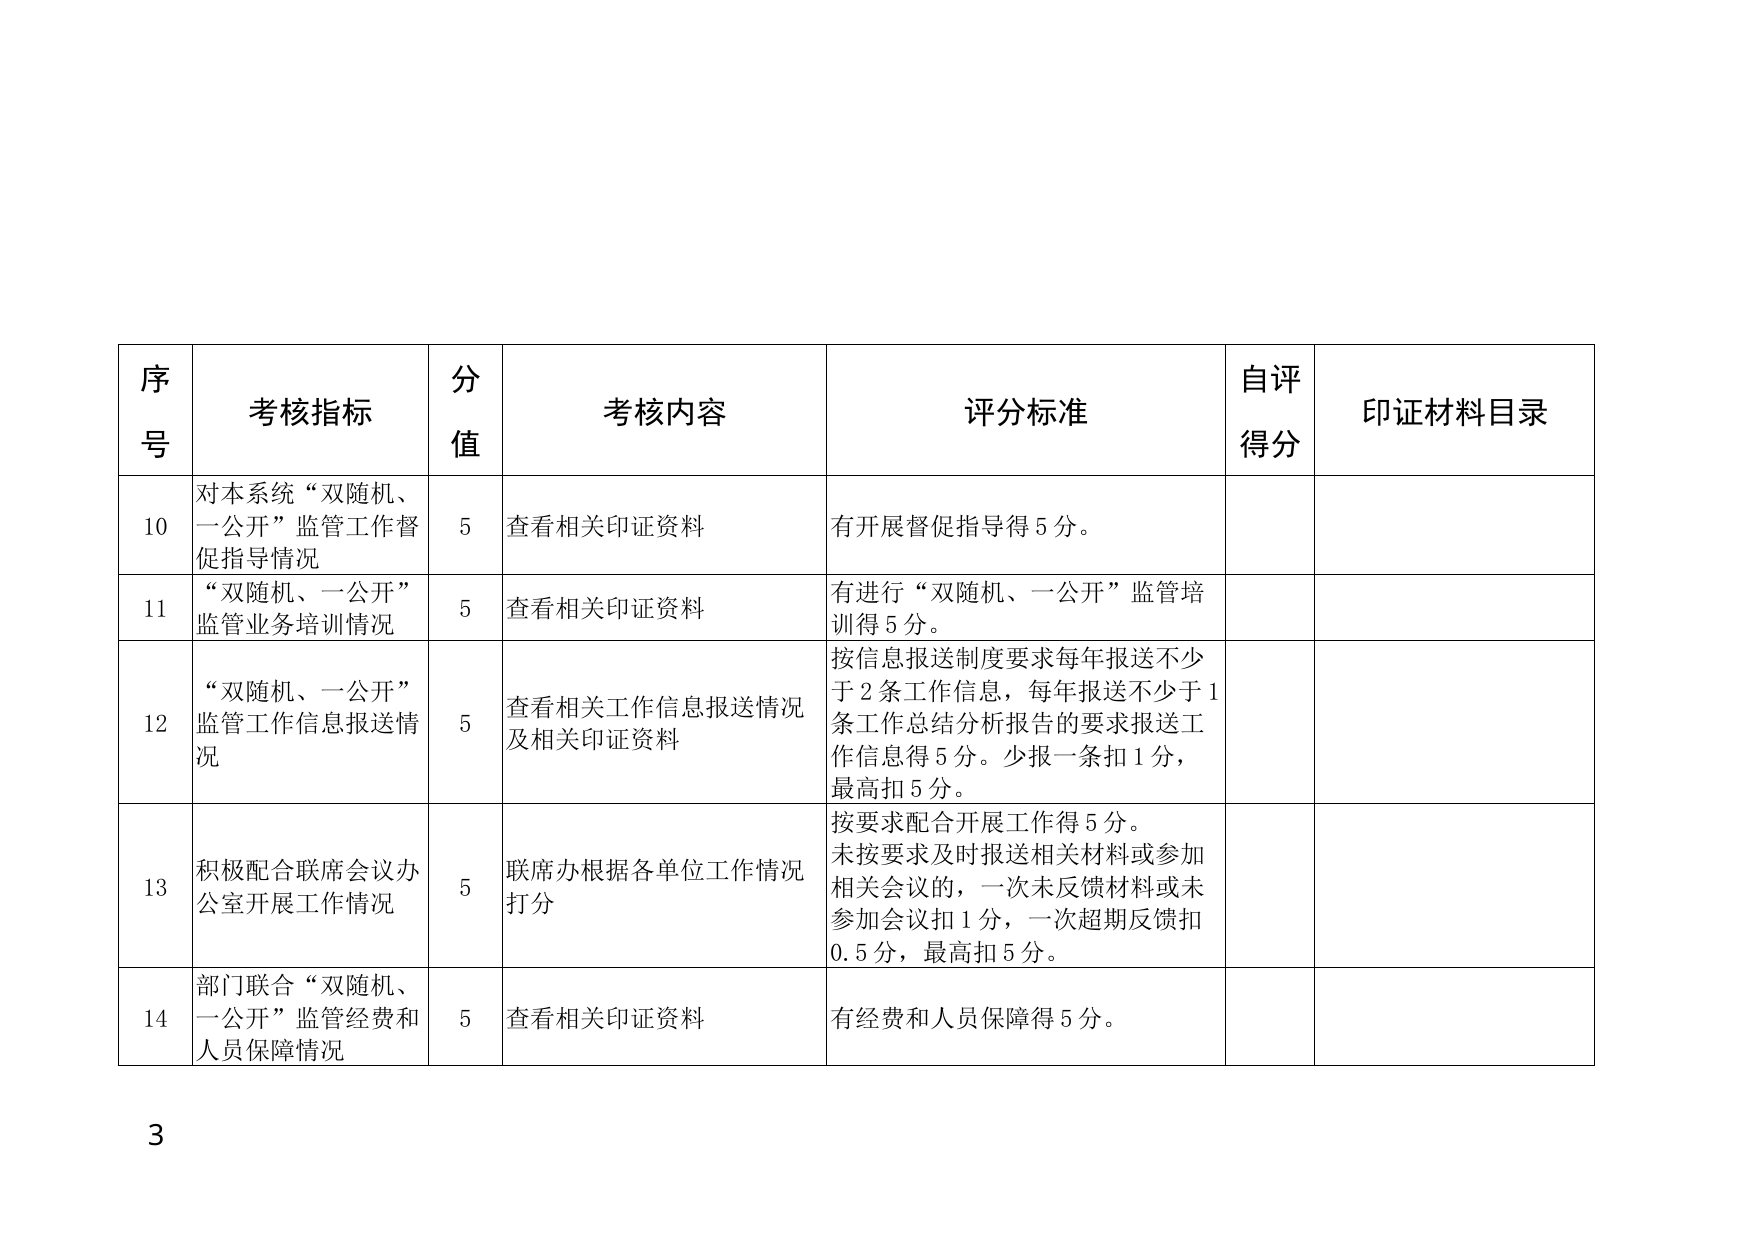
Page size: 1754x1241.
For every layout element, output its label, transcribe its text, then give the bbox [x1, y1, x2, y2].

table_cell [1226, 575, 1314, 639]
table_header 印证材料目录 [1315, 345, 1594, 475]
table_cell 13 [119, 804, 192, 967]
table_cell 5 [429, 968, 502, 1065]
table_cell 查看相关印证资料 [503, 968, 826, 1065]
table_cell 联席办根据各单位工作情况打分 [503, 804, 826, 967]
table_header 考核内容 [503, 345, 826, 475]
table_cell 14 [119, 968, 192, 1065]
table_cell 积极配合联席会议办公室开展工作情况 [193, 804, 428, 967]
table_cell 5 [429, 575, 502, 639]
table_cell 有经费和人员保障得5分。 [827, 968, 1225, 1065]
table_cell [1315, 476, 1594, 573]
table_cell “双随机、一公开”监管业务培训情况 [193, 575, 428, 639]
table_cell 12 [119, 641, 192, 803]
table_header 考核指标 [193, 345, 428, 475]
table_header 评分标准 [827, 345, 1225, 475]
table_header 序号 [119, 345, 192, 475]
table_cell [1226, 804, 1314, 967]
table_cell [1226, 476, 1314, 573]
table_cell 5 [429, 476, 502, 573]
table_cell 11 [119, 575, 192, 639]
table_cell [1315, 575, 1594, 639]
table_cell [1315, 968, 1594, 1065]
table_cell 按信息报送制度要求每年报送不少于2条工作信息，每年报送不少于1条工作总结分析报告的要求报送工作信息得5分。少报一条扣1分，最高扣5分。 [827, 641, 1225, 803]
table_cell 有进行“双随机、一公开”监管培训得5分。 [827, 575, 1225, 639]
table_cell 按要求配合开展工作得5分。 未按要求及时报送相关材料或参加相关会议的，一次未反馈材料或未参加会议扣1分，一次超期反馈扣0.5分，最高扣5分。 [827, 804, 1225, 967]
table_header 分值 [429, 345, 502, 475]
table_cell 查看相关印证资料 [503, 575, 826, 639]
table_cell 部门联合“双随机、一公开”监管经费和人员保障情况 [193, 968, 428, 1065]
table_cell 5 [429, 804, 502, 967]
table_cell [1315, 804, 1594, 967]
table_cell [1315, 641, 1594, 803]
table_cell 有开展督促指导得5分。 [827, 476, 1225, 573]
table_cell 对本系统“双随机、一公开”监管工作督促指导情况 [193, 476, 428, 573]
table_cell [1226, 968, 1314, 1065]
table_cell [1226, 641, 1314, 803]
table_cell 查看相关印证资料 [503, 476, 826, 573]
table_cell “双随机、一公开”监管工作信息报送情况 [193, 641, 428, 803]
table_header 自评得分 [1226, 345, 1314, 475]
table_cell 5 [429, 641, 502, 803]
table_cell 10 [119, 476, 192, 573]
table_cell 查看相关工作信息报送情况及相关印证资料 [503, 641, 826, 803]
